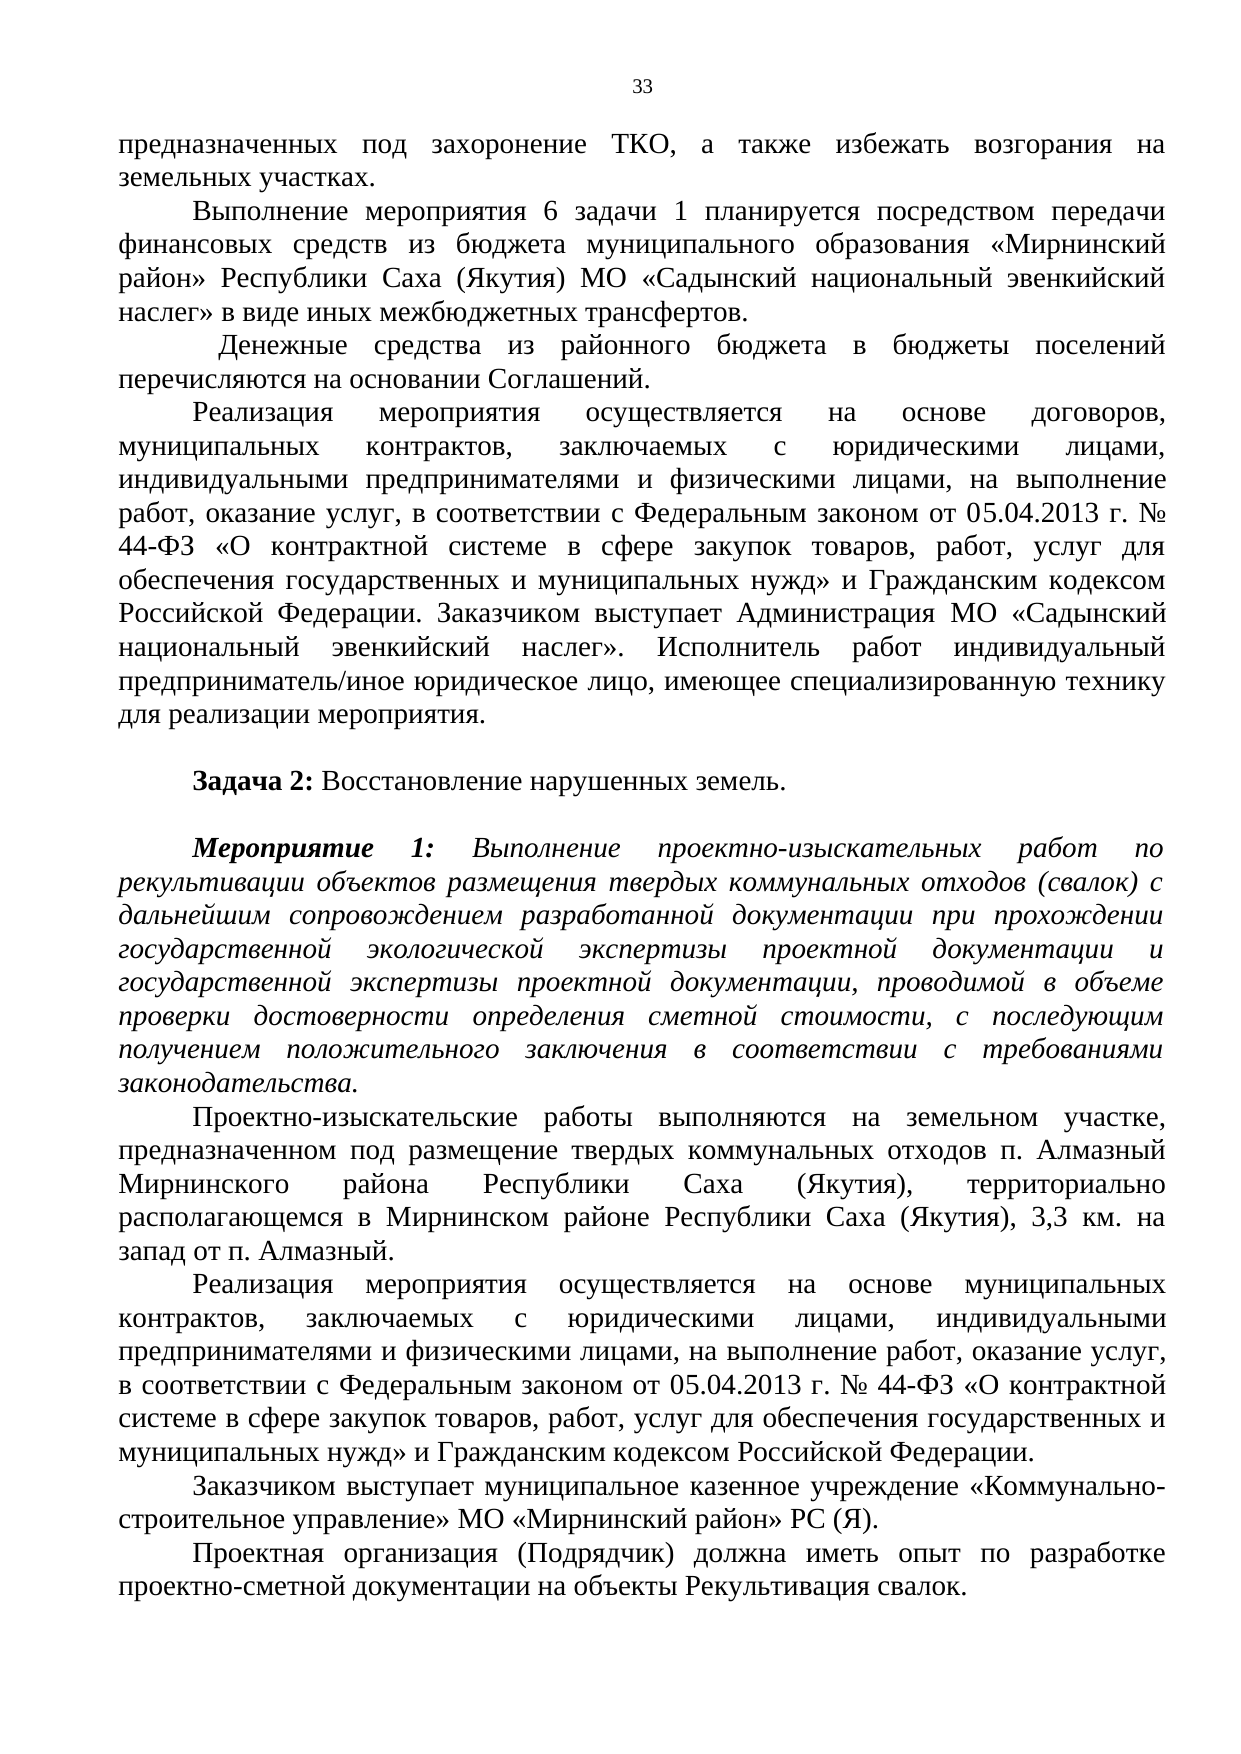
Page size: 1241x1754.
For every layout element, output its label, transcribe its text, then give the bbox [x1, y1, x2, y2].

list Проектно-изыскательские работы выполняются на земельном участке, предназначенном под размещение твердых коммунальных отходов п. Алмазный Мирнинского района Республики Саха (Якутия), территориально располагающемся в Мирнинском районе Республики Саха (Якутия), 3,3 км. на запад от п. Алмазный. [118, 1099, 1167, 1266]
text Выполнение мероприятия 6 задачи 1 планируется посредством передачи финансовых средств из бюджета муниципального образования «Мирнинский район» Республики Саха (Якутия) МО «Садынский национальный эвенкийский наслег» в виде иных межбюджетных трансфертов. [118, 193, 1167, 327]
list Заказчиком выступает муниципальное казенное учреждение «Коммунально-строительное управление» МО «Мирнинский район» РС (Я). [118, 1468, 1167, 1535]
list Реализация мероприятия осуществляется на основе договоров, муниципальных контрактов, заключаемых с юридическими лицами, индивидуальными предпринимателями и физическими лицами, на выполнение работ, оказание услуг, в соответствии с Федеральным законом от 05.04.2013 г. № 44-ФЗ «О контрактной системе в сфере закупок товаров, работ, услуг для обеспечения государственных и муниципальных нужд» и Гражданским кодексом Российской Федерации. Заказчиком выступает Администрация МО «Садынский национальный эвенкийский наслег». Исполнитель работ индивидуальный предприниматель/иное юридическое лицо, имеющее специализированную технику для реализации мероприятия. [118, 394, 1167, 730]
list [118, 126, 1167, 193]
list Реализация мероприятия осуществляется на основе муниципальных контрактов, заключаемых с юридическими лицами, индивидуальными предпринимателями и физическими лицами, на выполнение работ, оказание услуг, в соответствии с Федеральным законом от 05.04.2013 г. № 44-ФЗ «О контрактной системе в сфере закупок товаров, работ, услуг для обеспечения государственных и муниципальных нужд» и Гражданским кодексом Российской Федерации. [118, 1266, 1167, 1468]
text Мероприятие 1: Выполнение проектно-изыскательных работ по рекультивации объектов размещения твердых коммунальных отходов (свалок) с дальнейшим сопровождением разработанной документации при прохождении государственной экологической экспертизы проектной документации и государственной экспертизы проектной документации, проводимой в объеме проверки достоверности определения сметной стоимости, с последующим получением положительного заключения в соответствии с требованиями законодательства. [118, 830, 1167, 1099]
list Задача 2: Восстановление нарушенных земель. [118, 763, 1167, 797]
list Проектная организация (Подрядчик) должна иметь опыт по разработке проектно-сметной документации на объекты Рекультивация свалок. [118, 1535, 1167, 1602]
list Денежные средства из районного бюджета в бюджеты поселений перечисляются на основании Соглашений. [118, 327, 1167, 394]
